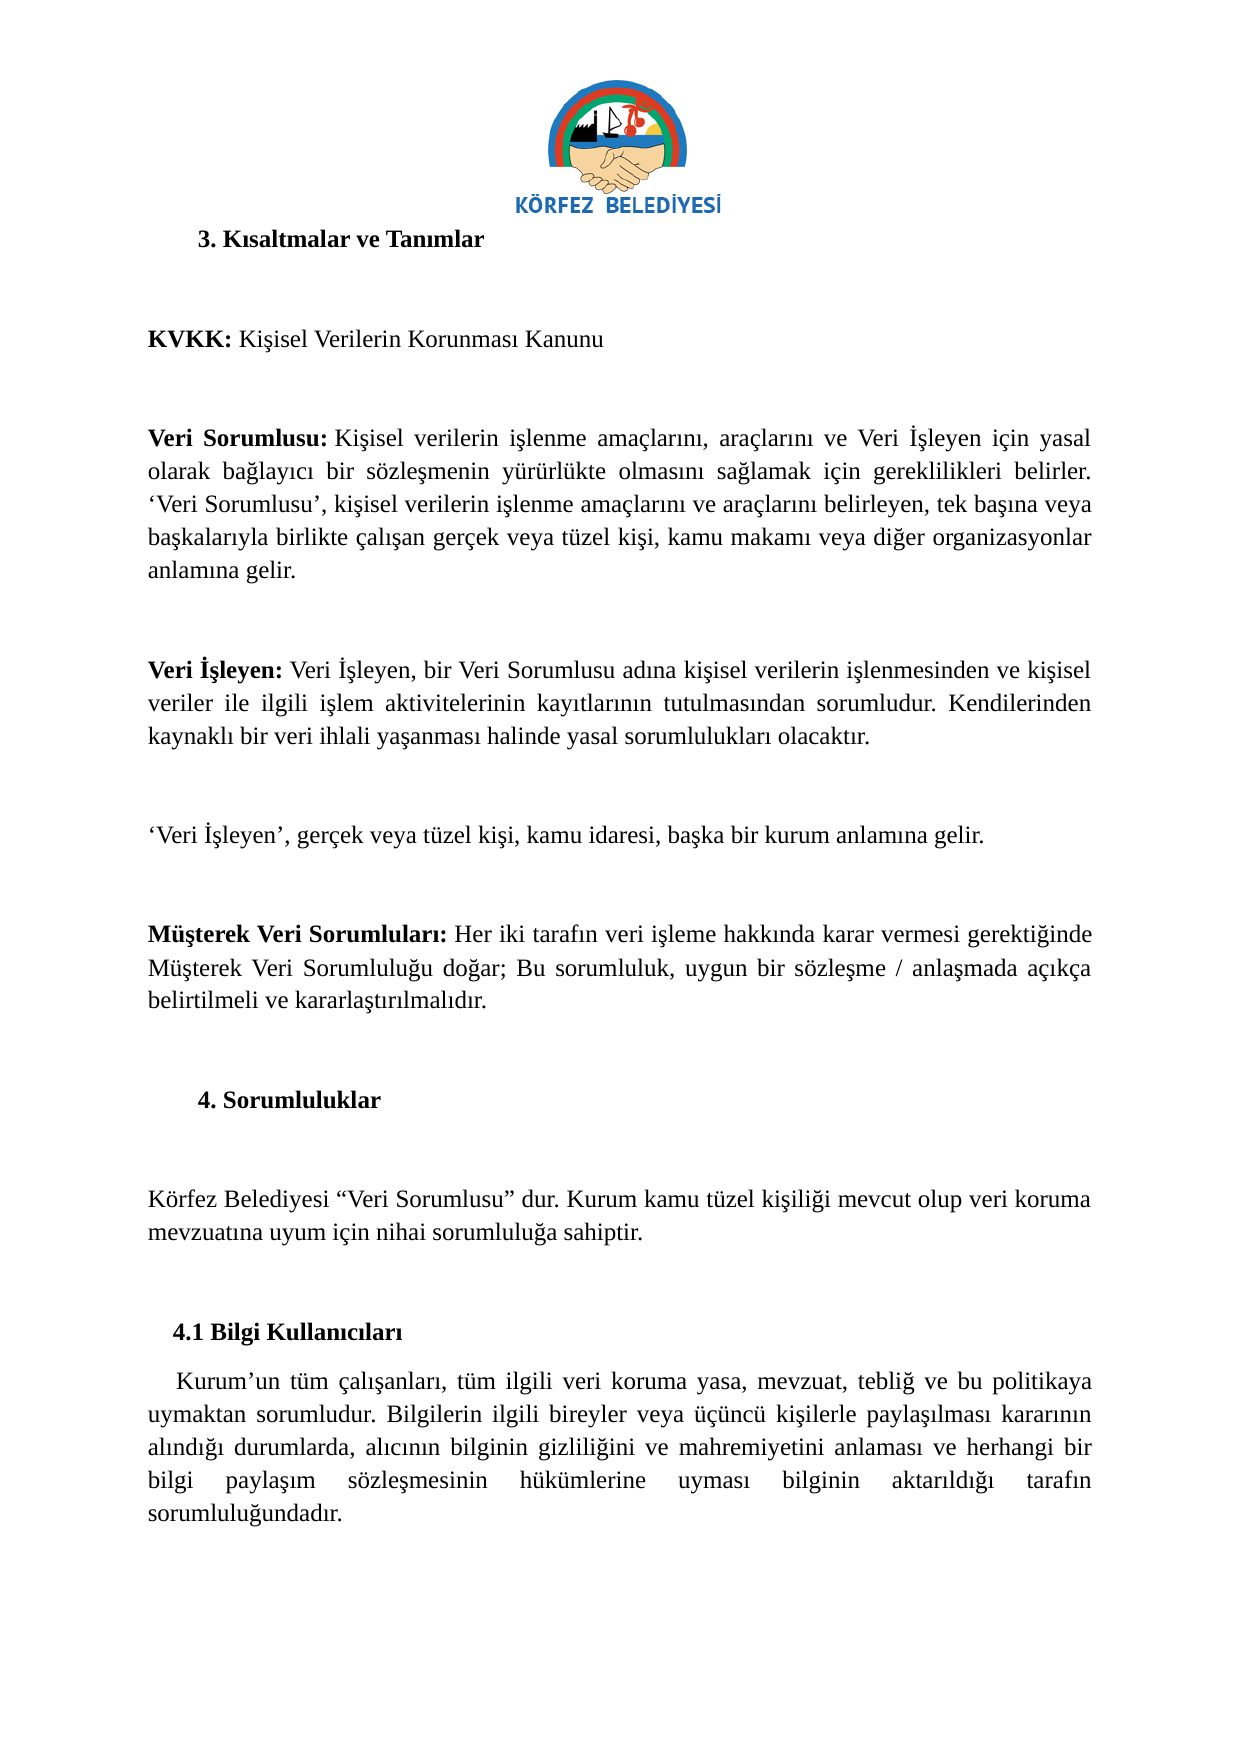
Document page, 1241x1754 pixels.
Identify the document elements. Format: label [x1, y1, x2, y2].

picture [480, 73, 760, 225]
table_header [148, 225, 1093, 1597]
